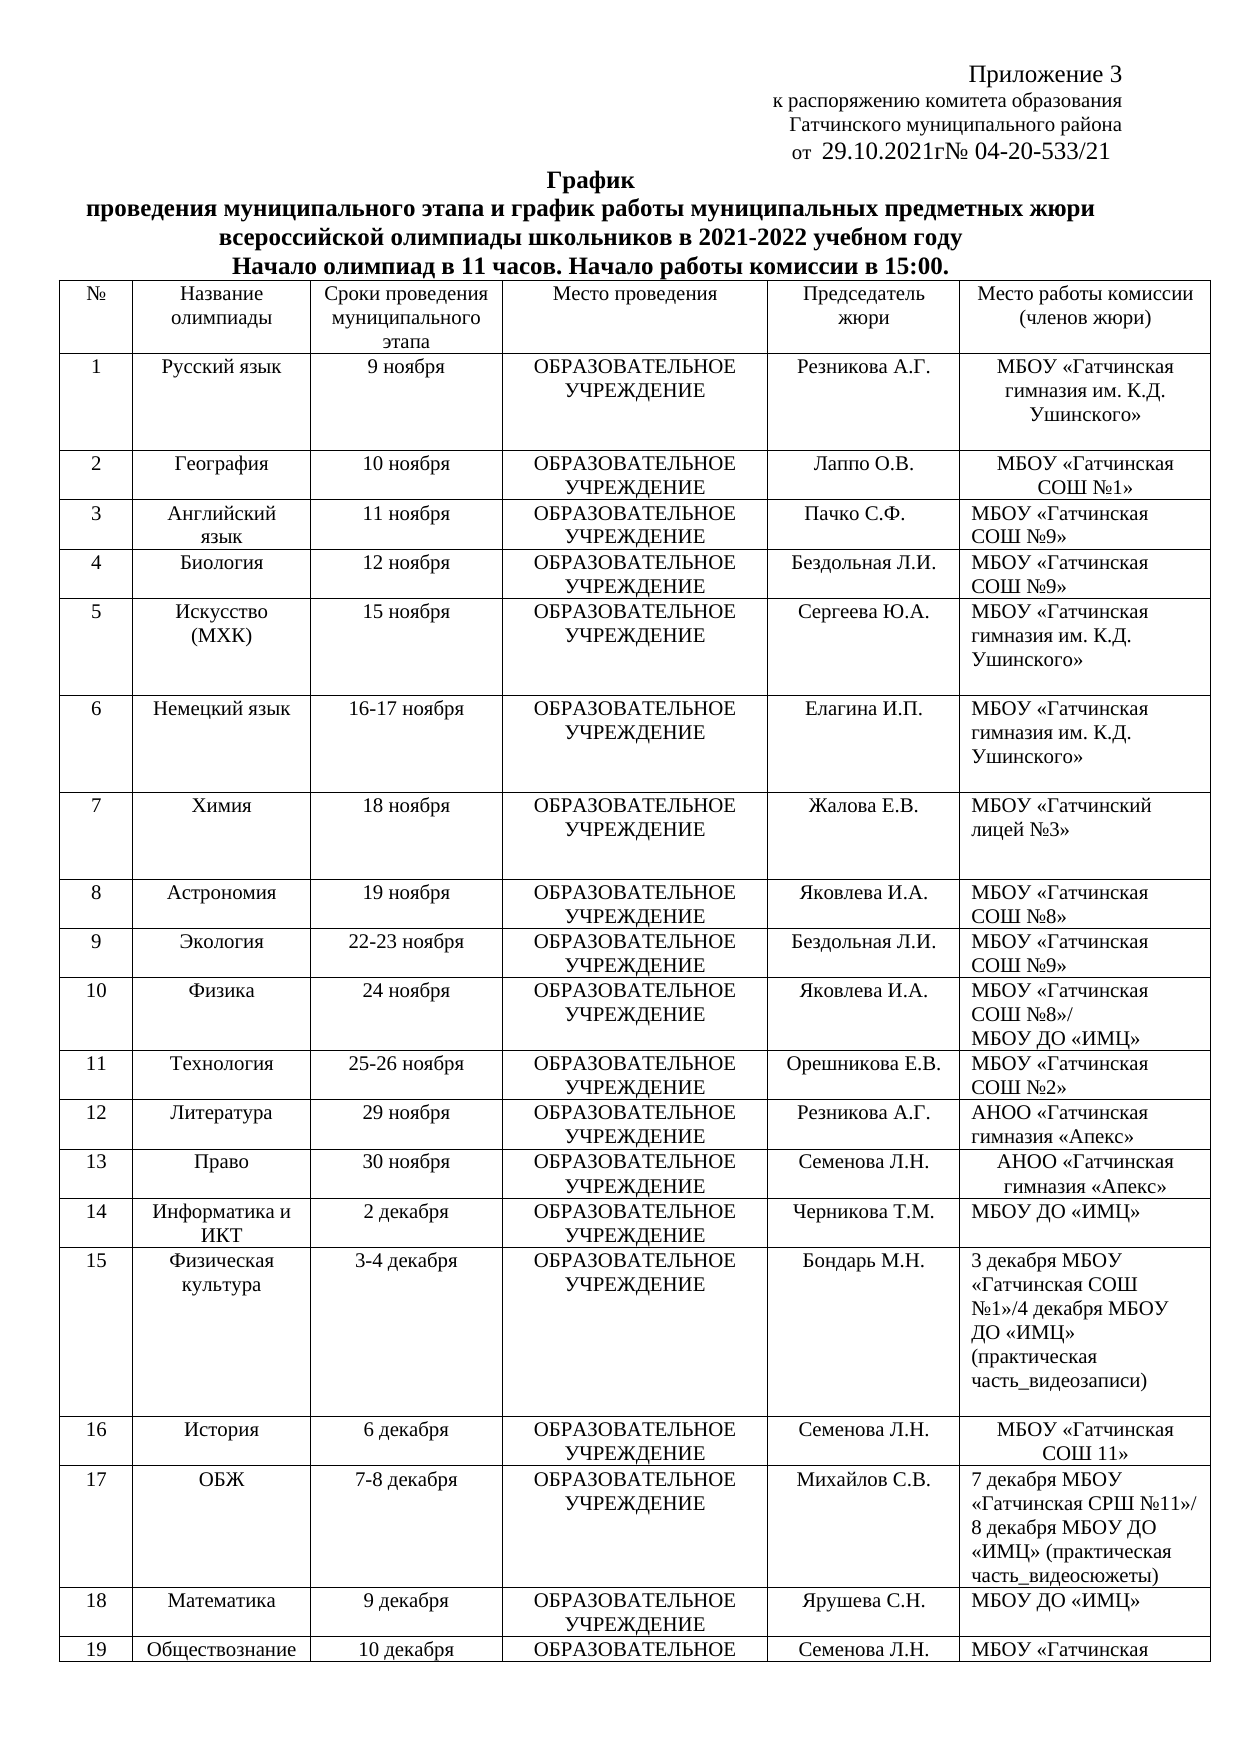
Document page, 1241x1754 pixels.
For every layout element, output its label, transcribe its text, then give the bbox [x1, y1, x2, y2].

table_cell Физическая культура [133, 1248, 310, 1416]
table_cell 3-4 декабря [311, 1248, 502, 1416]
table_cell Елагина И.П. [768, 696, 959, 792]
table_cell МБОУ «Гатчинская СОШ №1» [960, 451, 1210, 499]
table_cell Физика [133, 978, 310, 1050]
table_cell Бездольная Л.И. [768, 550, 959, 598]
table_cell ОБРАЗОВАТЕЛЬНОЕ УЧРЕЖДЕНИЕ [503, 1100, 767, 1148]
table_cell 7-8 декабря [311, 1466, 502, 1587]
table_cell 13 [60, 1150, 132, 1198]
table_cell МБОУ «Гатчинская СОШ 11» [960, 1417, 1210, 1465]
table_cell Астрономия [133, 880, 310, 928]
table_cell ОБРАЗОВАТЕЛЬНОЕ УЧРЕЖДЕНИЕ [503, 1199, 767, 1247]
table_cell МБОУ «Гатчинская гимназия им. К.Д. Ушинского» [960, 354, 1210, 450]
table_cell Лаппо О.В. [768, 451, 959, 499]
table_cell МБОУ «Гатчинская гимназия им. К.Д. Ушинского» [960, 696, 1210, 792]
table_cell Семенова Л.Н. [768, 1637, 959, 1661]
table_cell 18 ноября [311, 793, 502, 878]
table_cell 3 декабря МБОУ «Гатчинская СОШ №1»/4 декабря МБОУ ДО «ИМЦ» (практическая часть_видеозаписи) [960, 1248, 1210, 1416]
table_cell ОБРАЗОВАТЕЛЬНОЕ УЧРЕЖДЕНИЕ [503, 1051, 767, 1099]
text Начало олимпиад в 11 часов. Начало работы комиссии в 15:00. [59, 251, 1122, 280]
table_cell Химия [133, 793, 310, 878]
table_cell Право [133, 1150, 310, 1198]
table_cell География [133, 451, 310, 499]
table_cell Михайлов С.В. [768, 1466, 959, 1587]
table_cell ОБРАЗОВАТЕЛЬНОЕ УЧРЕЖДЕНИЕ [503, 793, 767, 878]
table_header № [60, 281, 132, 353]
table_cell Немецкий язык [133, 696, 310, 792]
table_cell ОБЖ [133, 1466, 310, 1587]
table_cell Орешникова Е.В. [768, 1051, 959, 1099]
table_cell 11 [60, 1051, 132, 1099]
table_cell ОБРАЗОВАТЕЛЬНОЕ УЧРЕЖДЕНИЕ [503, 1466, 767, 1587]
table_cell Бездольная Л.И. [768, 929, 959, 977]
table_cell 15 [60, 1248, 132, 1416]
table_cell МБОУ «Гатчинская СОШ №8»/ МБОУ ДО «ИМЦ» [960, 978, 1210, 1050]
table_cell История [133, 1417, 310, 1465]
table_cell МБОУ «Гатчинский лицей №3» [960, 793, 1210, 878]
table_header Место работы комиссии (членов жюри) [960, 281, 1210, 353]
text Гатчинского муниципального района [59, 112, 1122, 136]
table_cell 14 [60, 1199, 132, 1247]
table_header Сроки проведения муниципального этапа [311, 281, 502, 353]
table_cell Обществознание [133, 1637, 310, 1661]
table_cell МБОУ «Гатчинская СОШ №9» [960, 550, 1210, 598]
table_cell 12 ноября [311, 550, 502, 598]
table_cell ОБРАЗОВАТЕЛЬНОЕ УЧРЕЖДЕНИЕ [503, 500, 767, 548]
table_cell Информатика и ИКТ [133, 1199, 310, 1247]
table_cell ОБРАЗОВАТЕЛЬНОЕ УЧРЕЖДЕНИЕ [503, 1248, 767, 1416]
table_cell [503, 1588, 767, 1636]
table_cell Черникова Т.М. [768, 1199, 959, 1247]
table_cell 7 декабря МБОУ «Гатчинская СРШ №11»/ 8 декабря МБОУ ДО «ИМЦ» (практическая часть_видеосюжеты) [960, 1466, 1210, 1587]
table_cell ОБРАЗОВАТЕЛЬНОЕ УЧРЕЖДЕНИЕ [503, 1150, 767, 1198]
table_cell ОБРАЗОВАТЕЛЬНОЕ УЧРЕЖДЕНИЕ [503, 929, 767, 977]
table_cell МБОУ «Гатчинская СОШ №8» [960, 880, 1210, 928]
table_cell АНОО «Гатчинская гимназия «Апекс» [960, 1100, 1210, 1148]
table_header Название олимпиады [133, 281, 310, 353]
text всероссийской олимпиады школьников в 2021-2022 учебном году [59, 222, 1122, 251]
table_cell 1 [60, 354, 132, 450]
table_cell ОБРАЗОВАТЕЛЬНОЕ УЧРЕЖДЕНИЕ [503, 978, 767, 1050]
table_cell Семенова Л.Н. [768, 1150, 959, 1198]
table_cell 25-26 ноября [311, 1051, 502, 1099]
table_cell МБОУ ДО «ИМЦ» [960, 1588, 1210, 1636]
table_cell Математика [133, 1588, 310, 1636]
table_cell 11 ноября [311, 500, 502, 548]
table_cell Искусство (МХК) [133, 599, 310, 695]
table_cell 6 декабря [311, 1417, 502, 1465]
text График [59, 165, 1122, 193]
table_cell 10 декабря [311, 1637, 502, 1661]
table_cell АНОО «Гатчинская гимназия «Апекс» [960, 1150, 1210, 1198]
table_cell ОБРАЗОВАТЕЛЬНОЕ УЧРЕЖДЕНИЕ [503, 880, 767, 928]
table_cell 3 [60, 500, 132, 548]
table_cell Русский язык [133, 354, 310, 450]
text от 29.10.2021г№ 04-20-533/21 [0, 136, 1122, 165]
table_cell Яковлева И.А. [768, 978, 959, 1050]
table_cell 2 декабря [311, 1199, 502, 1247]
table_cell Жалова Е.В. [768, 793, 959, 878]
table_cell 24 ноября [311, 978, 502, 1050]
table_cell 12 [60, 1100, 132, 1148]
table_cell 8 [60, 880, 132, 928]
table_cell 6 [60, 696, 132, 792]
table_cell 9 декабря [311, 1588, 502, 1636]
table_cell 9 [60, 929, 132, 977]
table_cell 16-17 ноября [311, 696, 502, 792]
table_cell Технология [133, 1051, 310, 1099]
table_cell 19 ноября [311, 880, 502, 928]
table_cell 30 ноября [311, 1150, 502, 1198]
table_cell МБОУ «Гатчинская СОШ №2» [960, 1051, 1210, 1099]
table_cell 16 [60, 1417, 132, 1465]
table_cell Экология [133, 929, 310, 977]
table_cell Резникова А.Г. [768, 1100, 959, 1148]
table_header Место проведения [503, 281, 767, 353]
table_cell Бондарь М.Н. [768, 1248, 959, 1416]
table_cell Биология [133, 550, 310, 598]
table_cell МБОУ «Гатчинская СОШ №9» [960, 929, 1210, 977]
table_cell Английский язык [133, 500, 310, 548]
table_cell 4 [60, 550, 132, 598]
table_cell МБОУ ДО «ИМЦ» [960, 1199, 1210, 1247]
table_cell Резникова А.Г. [768, 354, 959, 450]
table_cell 29 ноября [311, 1100, 502, 1148]
table_cell Пачко С.Ф. [768, 500, 959, 548]
table_cell 18 [60, 1588, 132, 1636]
table_cell ОБРАЗОВАТЕЛЬНОЕ УЧРЕЖДЕНИЕ [503, 696, 767, 792]
table_cell Сергеева Ю.А. [768, 599, 959, 695]
table_cell 5 [60, 599, 132, 695]
table_cell 10 [60, 978, 132, 1050]
table_cell Ярушева С.Н. [768, 1588, 959, 1636]
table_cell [503, 1637, 767, 1661]
table_cell 2 [60, 451, 132, 499]
table_cell ОБРАЗОВАТЕЛЬНОЕ УЧРЕЖДЕНИЕ [503, 550, 767, 598]
text проведения муниципального этапа и график работы муниципальных предметных жюри [59, 193, 1122, 222]
table_cell 15 ноября [311, 599, 502, 695]
table_cell Яковлева И.А. [768, 880, 959, 928]
text Приложение 3 [59, 59, 1122, 88]
table_cell 17 [60, 1466, 132, 1587]
table_cell МБОУ «Гатчинская СОШ №9» [960, 500, 1210, 548]
table_cell ОБРАЗОВАТЕЛЬНОЕ УЧРЕЖДЕНИЕ [503, 1417, 767, 1465]
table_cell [960, 1637, 1210, 1661]
table_cell ОБРАЗОВАТЕЛЬНОЕ УЧРЕЖДЕНИЕ [503, 354, 767, 450]
table_cell 22-23 ноября [311, 929, 502, 977]
table_cell ОБРАЗОВАТЕЛЬНОЕ УЧРЕЖДЕНИЕ [503, 451, 767, 499]
table_header Председатель жюри [768, 281, 959, 353]
table_cell 9 ноября [311, 354, 502, 450]
table_cell Литература [133, 1100, 310, 1148]
table_cell МБОУ «Гатчинская гимназия им. К.Д. Ушинского» [960, 599, 1210, 695]
table_cell Семенова Л.Н. [768, 1417, 959, 1465]
table_cell 10 ноября [311, 451, 502, 499]
table_cell 7 [60, 793, 132, 878]
table_cell 19 [60, 1637, 132, 1661]
text к распоряжению комитета образования [59, 88, 1122, 112]
table_cell ОБРАЗОВАТЕЛЬНОЕ УЧРЕЖДЕНИЕ [503, 599, 767, 695]
